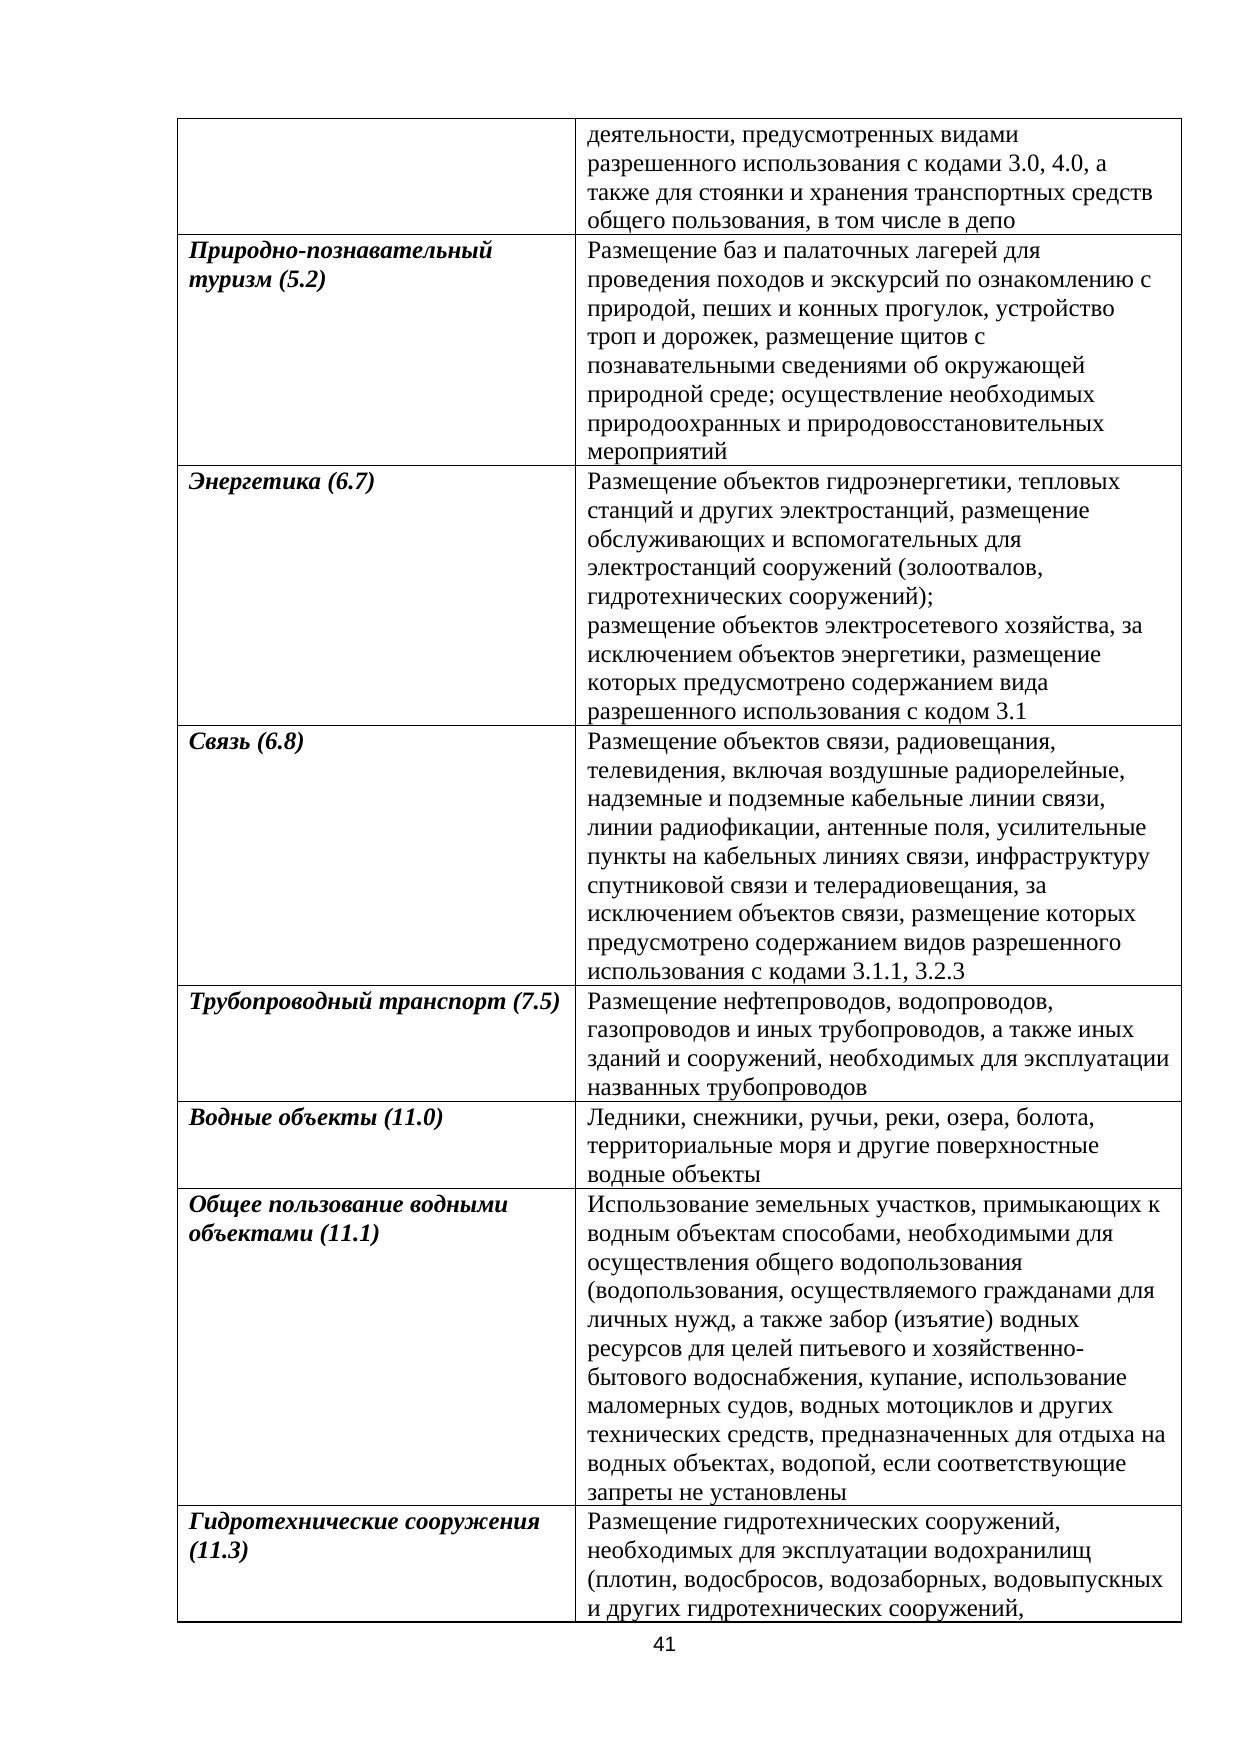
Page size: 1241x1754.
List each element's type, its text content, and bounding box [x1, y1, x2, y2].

table_cell Водные объекты (11.0) [178, 1102, 575, 1188]
table_cell Трубопроводный транспорт (7.5) [178, 986, 575, 1101]
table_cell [576, 119, 1181, 234]
table_cell Размещение баз и палаточных лагерей для проведения походов и экскурсий по ознакомлению с природой, пеших и конных прогулок, устройство троп и дорожек, размещение щитов с познавательными сведениями об окружающей природной среде; осуществление необходимых природоохранных и природовосстановительных мероприятий [576, 235, 1181, 465]
table_cell Связь (6.8) [178, 726, 575, 985]
table_cell Размещение объектов связи, радиовещания, телевидения, включая воздушные радиорелейные, надземные и подземные кабельные линии связи, линии радиофикации, антенные поля, усилительные пункты на кабельных линиях связи, инфраструктуру спутниковой связи и телерадиовещания, за исключением объектов связи, размещение которых предусмотрено содержанием видов разрешенного использования с кодами 3.1.1, 3.2.3 [576, 726, 1181, 985]
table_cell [576, 1506, 1181, 1621]
table_cell Размещение объектов гидроэнергетики, тепловых станций и других электростанций, размещение обслуживающих и вспомогательных для электростанций сооружений (золоотвалов, гидротехнических сооружений); размещение объектов электросетевого хозяйства, за исключением объектов энергетики, размещение которых предусмотрено содержанием вида разрешенного использования с кодом 3.1 [576, 466, 1181, 725]
table_cell Природно-познавательный туризм (5.2) [178, 235, 575, 465]
table_cell Энергетика (6.7) [178, 466, 575, 725]
table_cell Размещение нефтепроводов, водопроводов, газопроводов и иных трубопроводов, а также иных зданий и сооружений, необходимых для эксплуатации названных трубопроводов [576, 986, 1181, 1101]
table_cell Использование земельных участков, примыкающих к водным объектам способами, необходимыми для осуществления общего водопользования (водопользования, осуществляемого гражданами для личных нужд, а также забор (изъятие) водных ресурсов для целей питьевого и хозяйственно-бытового водоснабжения, купание, использование маломерных судов, водных мотоциклов и других технических средств, предназначенных для отдыха на водных объектах, водопой, если соответствующие запреты не установлены [576, 1189, 1181, 1505]
table_cell Общее пользование водными объектами (11.1) [178, 1189, 575, 1505]
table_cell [178, 1506, 575, 1621]
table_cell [178, 119, 575, 234]
table_cell Ледники, снежники, ручьи, реки, озера, болота, территориальные моря и другие поверхностные водные объекты [576, 1102, 1181, 1188]
